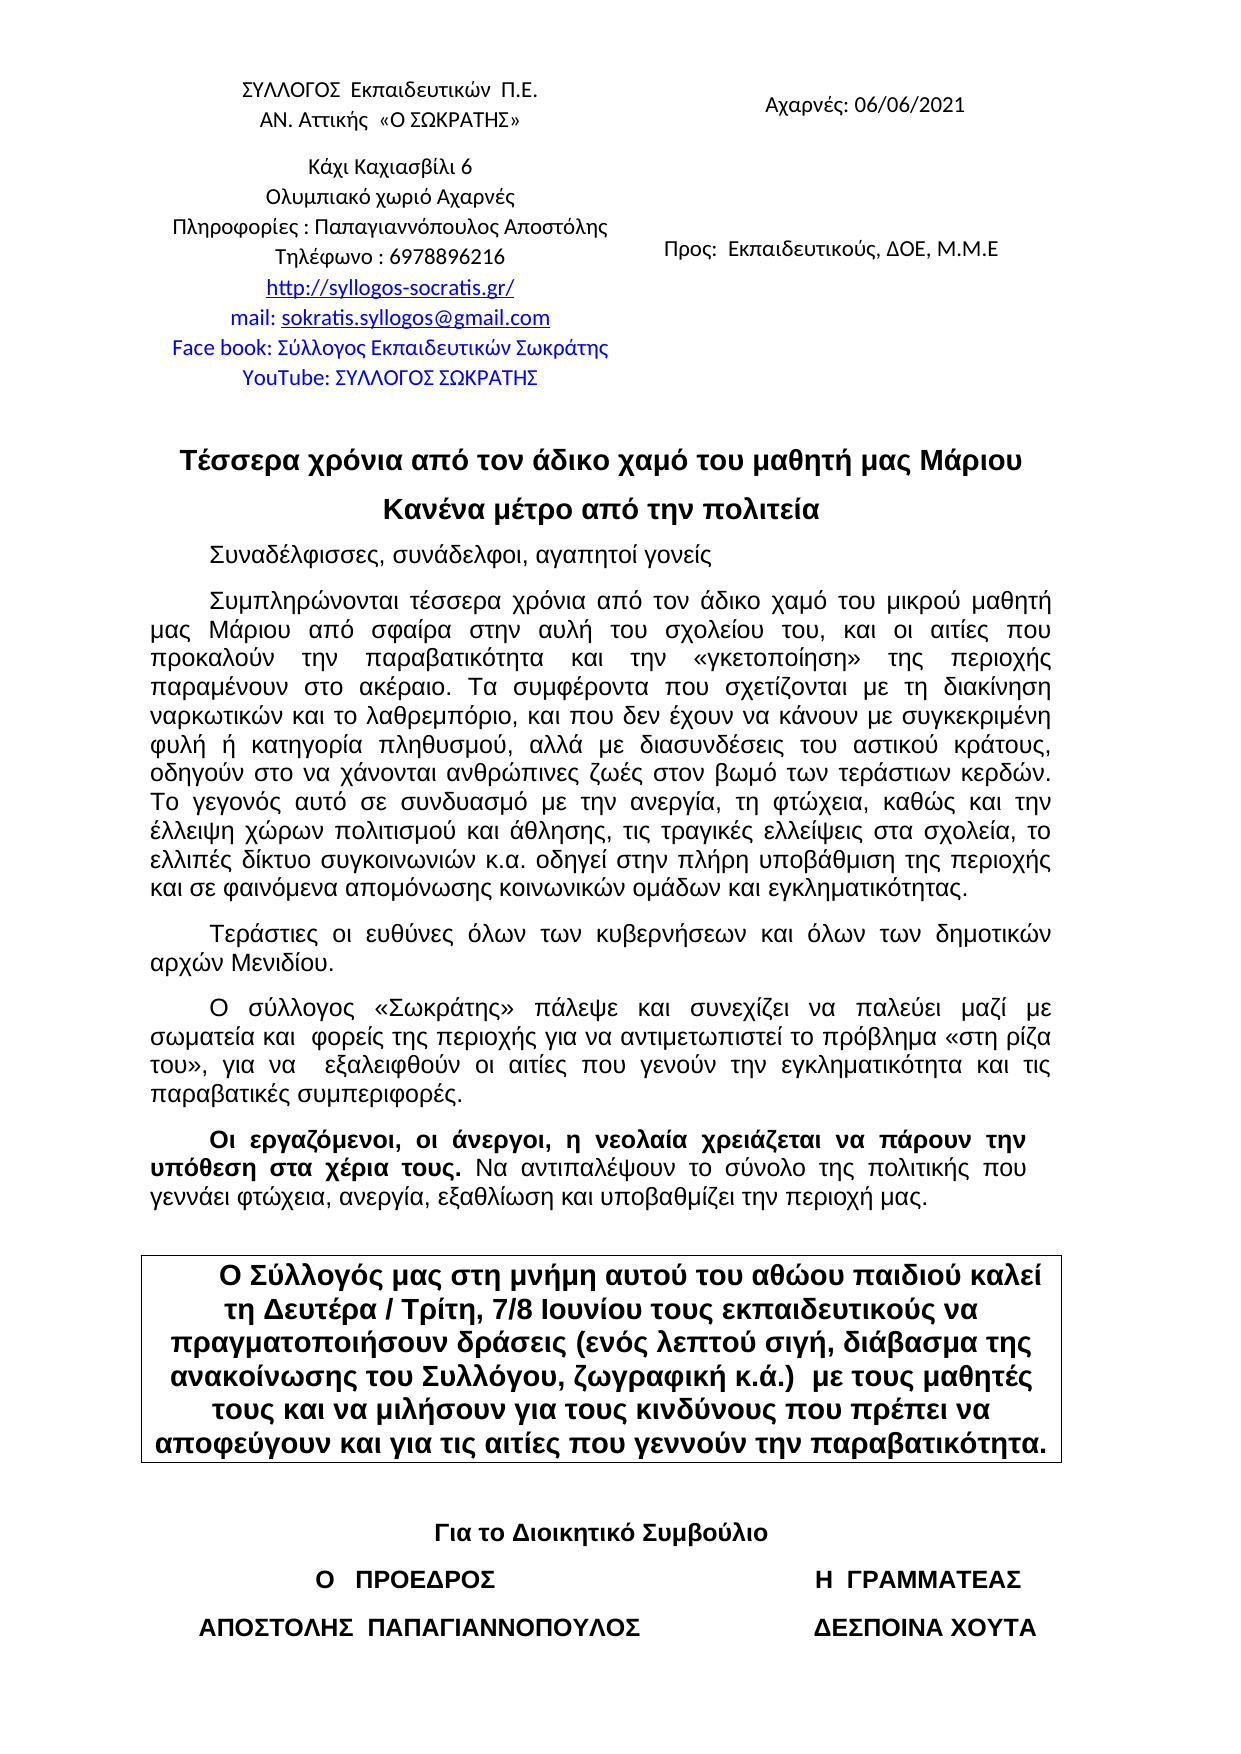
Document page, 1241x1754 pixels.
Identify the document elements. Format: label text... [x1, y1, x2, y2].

text Ο σύλλογος «Σωκράτης» πάλεψε και συνεχίζει να παλεύει μαζί με σωματεία και φορείς της περιοχής για να αντιμετωπιστεί το πρόβλημα «στη ρίζα του», για να εξαλειφθούν οι αιτίες που γενούν την εγκληματικότητα και τις παραβατικές συμπεριφορές. [150, 993, 1053, 1108]
table_header ΣΥΛΛΟΓΟΣ Εκπαιδευτικών Π.Ε. ΑΝ. Αττικής «Ο ΣΩΚΡΑΤΗΣ» [128, 75, 653, 152]
table_cell Kάχι Καχιασβίλι 6 Ολυμπιακό χωριό Αχαρνές Πληροφορίες : Παπαγιαννόπουλος Αποστόλης Τηλέφωνο : 6978896216 http://syllogos-socratis.gr/ mail: sokratis.syllogos@gmail.com Face book: Σύλλογος Εκπαιδευτικών Σωκράτης YouTube: ΣΥΛΛΟΓΟΣ ΣΩΚΡΑΤΗΣ [128, 152, 653, 410]
table_cell Προς: Εκπαιδευτικούς, ΔΟΕ, Μ.Μ.Ε [653, 152, 1078, 410]
text Τέσσερα χρόνια από τον άδικο χαμό του μαθητή μας Μάριου [150, 443, 1053, 477]
text Συναδέλφισσες, συνάδελφοι, αγαπητοί γονείς [150, 541, 1053, 569]
table_header Αχαρνές: 06/06/2021 [653, 75, 1078, 152]
text Συμπληρώνονται τέσσερα χρόνια από τον άδικο χαμό του μικρού μαθητή μας Μάριου από σφαίρα στην αυλή του σχολείου του, και οι αιτίες που προκαλούν την παραβατικότητα και την «γκετοποίηση» της περιοχής παραμένουν στο ακέραιο. Τα συμφέροντα που σχετίζονται με τη διακίνηση ναρκωτικών και το λαθρεμπόριο, και που δεν έχουν να κάνουν με συγκεκριμένη φυλή ή κατηγορία πληθυσμού, αλλά με διασυνδέσεις του αστικού κράτους, οδηγούν στο να χάνονται ανθρώπινες ζωές στον βωμό των τεράστιων κερδών. Το γεγονός αυτό σε συνδυασμό με την ανεργία, τη φτώχεια, καθώς και την έλλειψη χώρων πολιτισμού και άθλησης, τις τραγικές ελλείψεις στα σχολεία, το ελλιπές δίκτυο συγκοινωνιών κ.α. οδηγεί στην πλήρη υποβάθμιση της περιοχής και σε φαινόμενα απομόνωσης κοινωνικών ομάδων και εγκληματικότητας. [150, 586, 1053, 902]
text Για το Διοικητικό Συμβούλιο [150, 1518, 1053, 1547]
text Τεράστιες οι ευθύνες όλων των κυβερνήσεων και όλων των δημοτικών αρχών Μενιδίου. [150, 919, 1053, 976]
text Ο Σύλλογός μας στη μνήμη αυτού του αθώου παιδιού καλεί τη Δευτέρα / Τρίτη, 7/8 Ιουνίου τους εκπαιδευτικούς να πραγματοποιήσουν δράσεις (ενός λεπτού σιγή, διάβασμα της ανακοίνωσης του Συλλόγου, ζωγραφική κ.ά.) με τους μαθητές τους και να μιλήσουν για τους κινδύνους που πρέπει να αποφεύγουν και για τις αιτίες που γεννούν την παραβατικότητα. [142, 1256, 1061, 1462]
text Οι εργαζόμενοι, οι άνεργοι, η νεολαία χρειάζεται να πάρουν την υπόθεση στα χέρια τους. Να αντιπαλέψουν το σύνολο της πολιτικής που γεννάει φτώχεια, ανεργία, εξαθλίωση και υποβαθμίζει την περιοχή μας. [150, 1125, 1028, 1211]
text ΑΠΟΣΤΟΛΗΣ ΠΑΠΑΓΙΑΝΝΟΠΟΥΛΟΣ ΔΕΣΠΟΙΝΑ ΧΟΥΤΑ [150, 1613, 1053, 1642]
text Κανένα μέτρο από την πολιτεία [150, 492, 1053, 525]
text Ο ΠΡΟΕΔΡΟΣ H ΓΡΑΜΜΑΤΕΑΣ [150, 1566, 1053, 1594]
